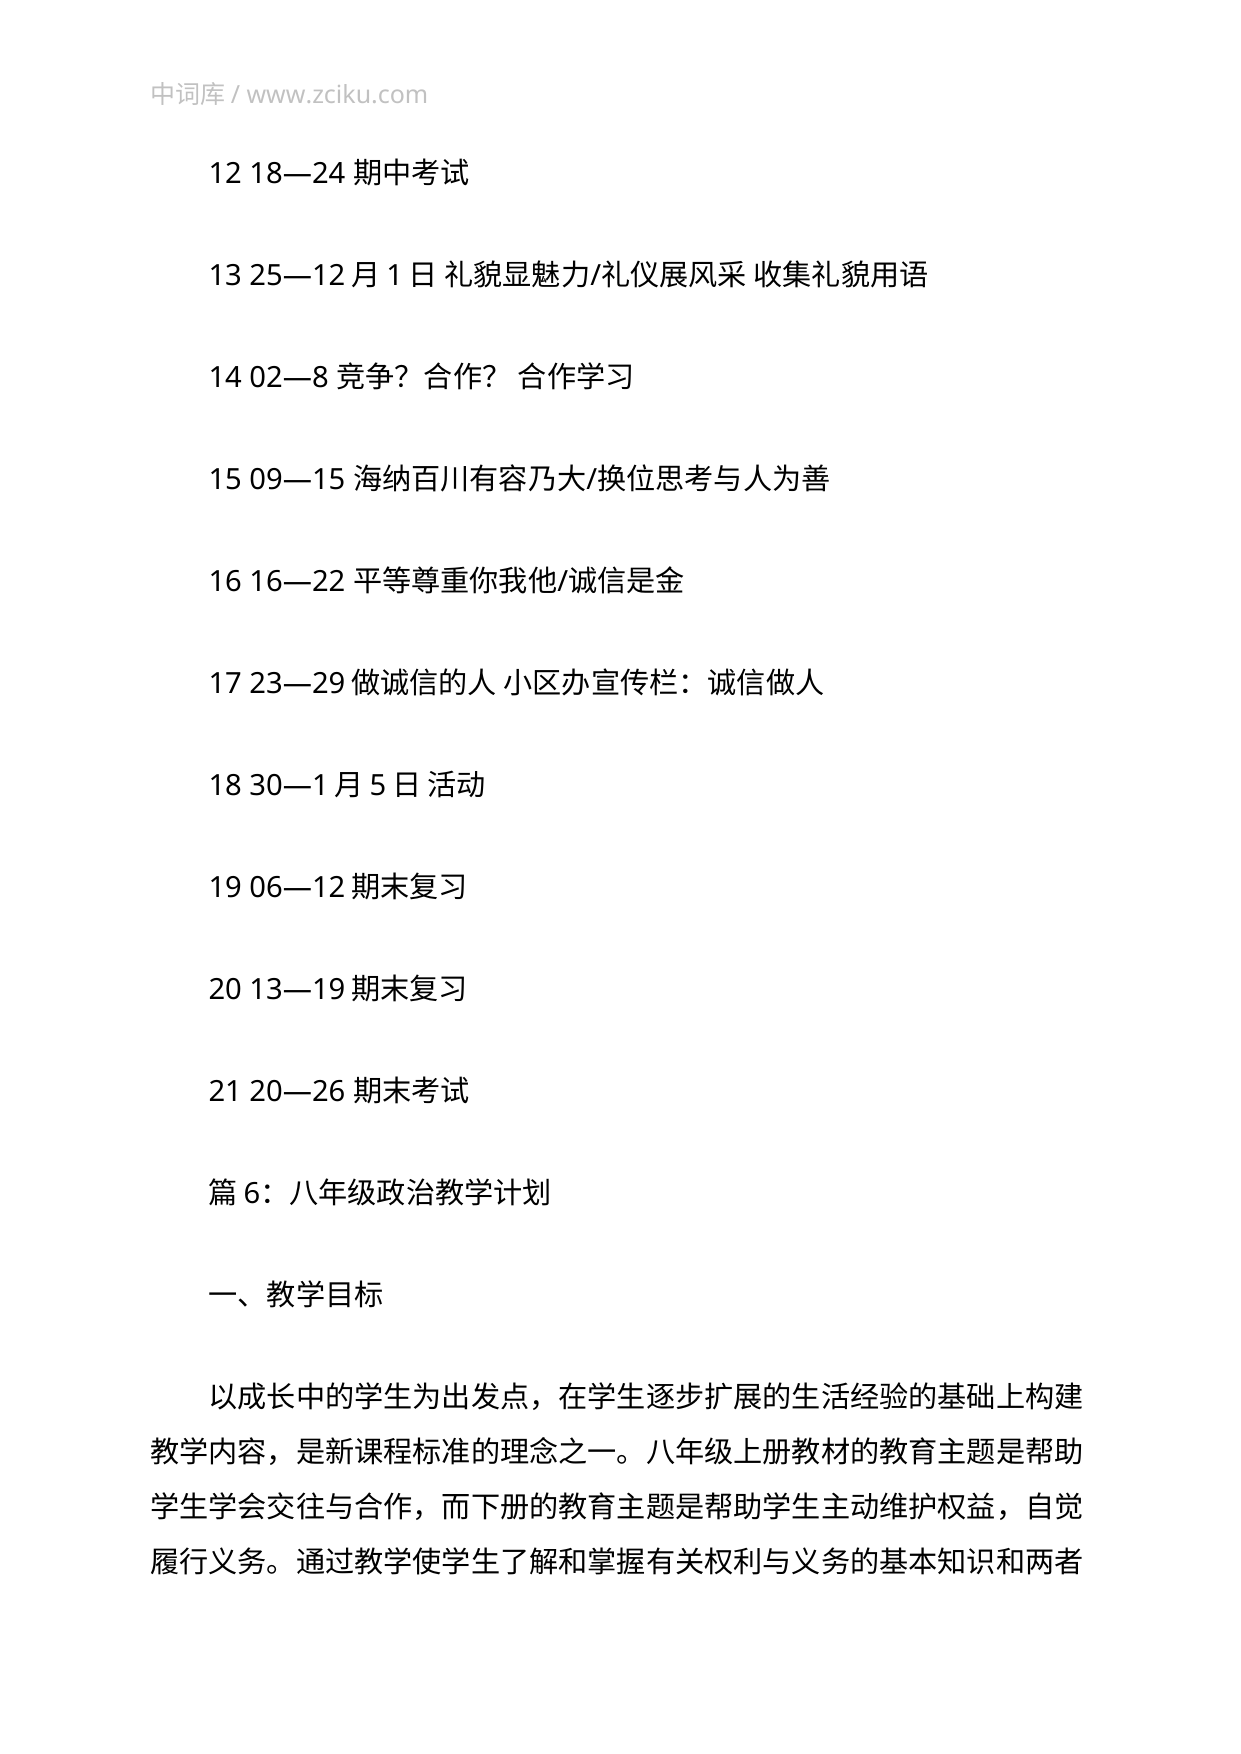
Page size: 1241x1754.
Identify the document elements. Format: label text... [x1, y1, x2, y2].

text 21 20—26 期末考试 [150, 1068, 1090, 1110]
text 20 13—19期末复习 [150, 966, 1090, 1008]
text 篇6：八年级政治教学计划 [150, 1170, 1090, 1212]
text 14 02—8 竞争？合作？ 合作学习 [150, 354, 1090, 396]
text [150, 1373, 1090, 1581]
text 一、教学目标 [150, 1272, 1090, 1314]
text 12 18—24 期中考试 [150, 150, 1090, 192]
text 19 06—12期末复习 [150, 864, 1090, 906]
text 18 30—1月5日 活动 [150, 762, 1090, 804]
text 13 25—12月1日 礼貌显魅力/礼仪展风采 收集礼貌用语 [150, 252, 1090, 294]
text 17 23—29做诚信的人 小区办宣传栏：诚信做人 [150, 660, 1090, 702]
text 15 09—15 海纳百川有容乃大/换位思考与人为善 [150, 456, 1090, 498]
text 16 16—22 平等尊重你我他/诚信是金 [150, 558, 1090, 600]
